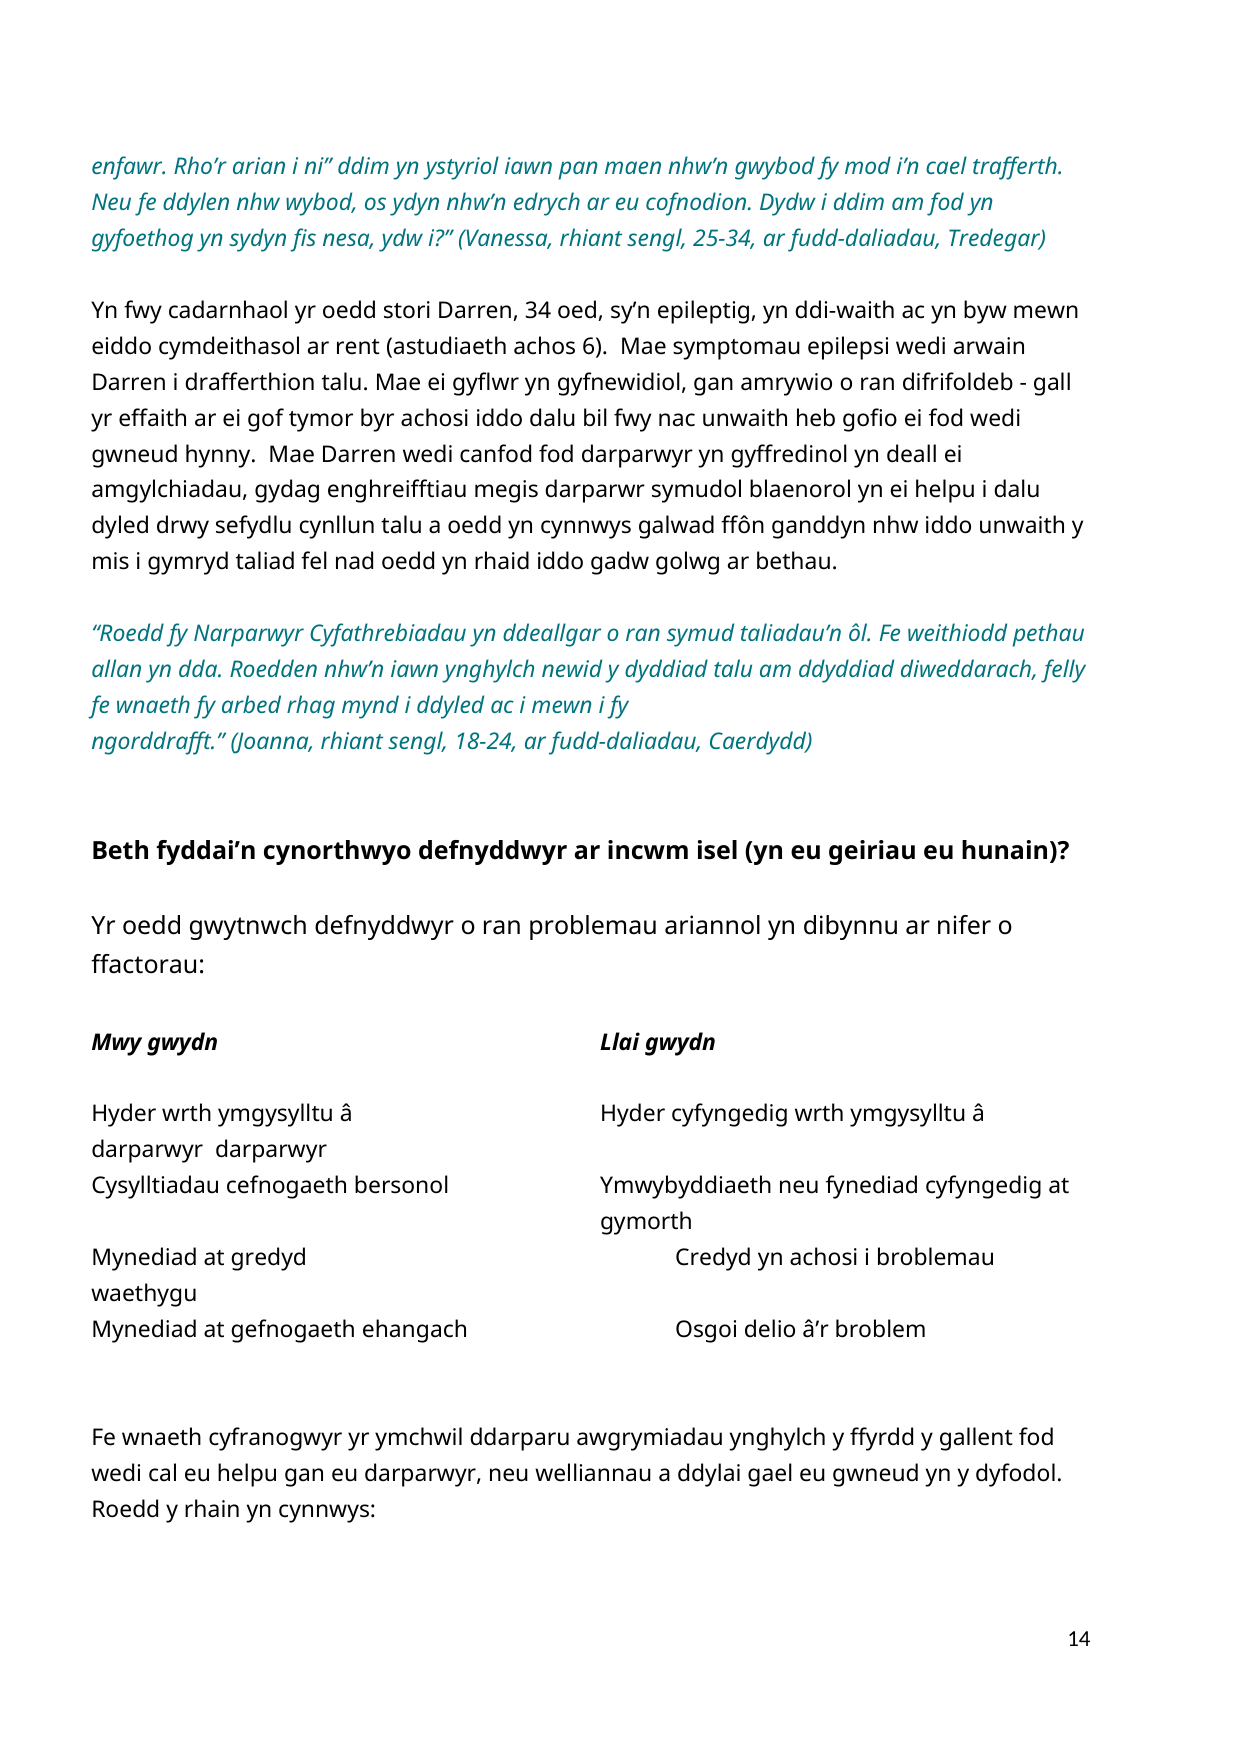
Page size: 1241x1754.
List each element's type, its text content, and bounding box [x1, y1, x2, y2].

text Yr oedd gwytnwch defnyddwyr o ran problemau ariannol yn dibynnu ar nifer o ffactorau: [91, 908, 1090, 981]
text Cysylltiadau cefnogaeth bersonol Ymwybyddiaeth neu fynediad cyfyngedig at gymorth [91, 1169, 1090, 1236]
text Yn fwy cadarnhaol yr oedd stori Darren, 34 oed, sy’n epileptig, yn ddi-waith ac yn byw mewn eiddo cymdeithasol ar rent (astudiaeth achos 6). Mae symptomau epilepsi wedi arwain Darren i drafferthion talu. Mae ei gyflwr yn gyfnewidiol, gan amrywio o ran difrifoldeb - gall yr effaith ar ei gof tymor byr achosi iddo dalu bil fwy nac unwaith heb gofio ei fod wedi gwneud hynny. Mae Darren wedi canfod fod darparwyr yn gyffredinol yn deall ei amgylchiadau, gydag enghreifftiau megis darparwr symudol blaenorol yn ei helpu i dalu dyled drwy sefydlu cynllun talu a oedd yn cynnwys galwad ffôn ganddyn nhw iddo unwaith y mis i gymryd taliad fel nad oedd yn rhaid iddo gadw golwg ar bethau. [91, 294, 1090, 577]
text Fe wnaeth cyfranogwyr yr ymchwil ddarparu awgrymiadau ynghylch y ffyrdd y gallent fod wedi cal eu helpu gan eu darparwyr, neu welliannau a ddylai gael eu gwneud yn y dyfodol. Roedd y rhain yn cynnwys: [91, 1421, 1090, 1524]
text Mwy gwydn Llai gwydn [91, 1025, 1090, 1057]
text Hyder wrth ymgysylltu â Hyder cyfyngedig wrth ymgysylltu â darparwyr darparwyr [91, 1097, 1090, 1164]
text ngorddrafft.” (Joanna, rhiant sengl, 18-24, ar fudd-daliadau, Caerdydd) [91, 725, 1090, 756]
text Beth fyddai’n cynorthwyo defnyddwyr ar incwm isel (yn eu geiriau eu hunain)? [91, 833, 1090, 867]
text “Roedd fy Narparwyr Cyfathrebiadau yn ddeallgar o ran symud taliadau’n ôl. Fe weithiodd pethau allan yn dda. Roedden nhw’n iawn ynghylch newid y dyddiad talu am ddyddiad diweddarach, felly fe wnaeth fy arbed rhag mynd i ddyled ac i mewn i fy [91, 617, 1090, 720]
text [91, 150, 1090, 253]
text Mynediad at gefnogaeth ehangach Osgoi delio â’r broblem [91, 1313, 1090, 1344]
text Mynediad at gredyd Credyd yn achosi i broblemau waethygu [91, 1241, 1090, 1308]
